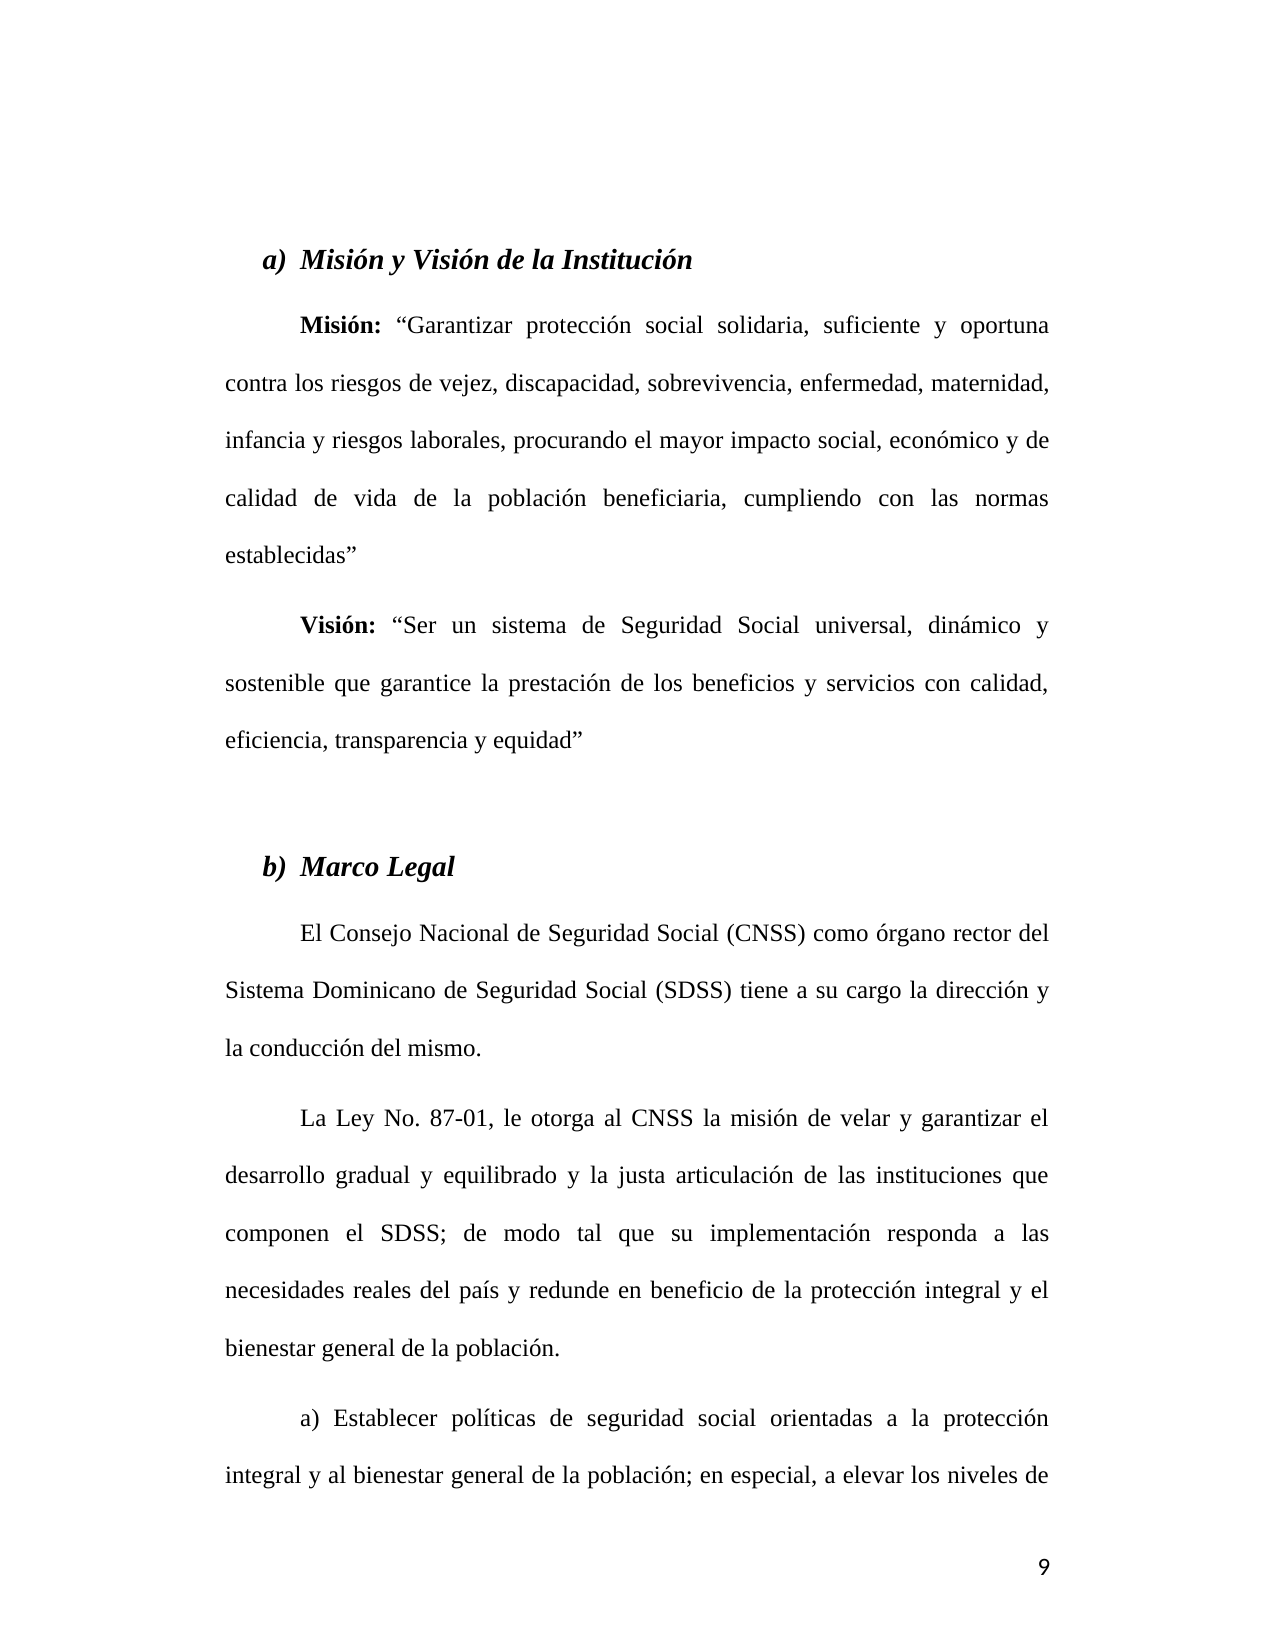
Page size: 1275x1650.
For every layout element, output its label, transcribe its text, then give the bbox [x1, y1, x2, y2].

text La Ley No. 87-01, le otorga al CNSS la misión de velar y garantizar el desarrollo gradual y equilibrado y la justa articulación de las instituciones que componen el SDSS; de modo tal que su implementación responda a las necesidades reales del país y redunde en beneficio de la protección integral y el bienestar general de la población. [225, 1103, 1050, 1362]
subtitle Misión y Visión de la Institución [262, 242, 1050, 276]
text Visión: “Ser un sistema de Seguridad Social universal, dinámico y sostenible que garantice la prestación de los beneficios y servicios con calidad, eficiencia, transparencia y equidad” [225, 611, 1050, 754]
text El Consejo Nacional de Seguridad Social (CNSS) como órgano rector del Sistema Dominicano de Seguridad Social (SDSS) tiene a su cargo la dirección y la conducción del mismo. [225, 918, 1050, 1062]
subtitle Marco Legal [262, 849, 1050, 883]
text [225, 1403, 1050, 1489]
text Misión: “Garantizar protección social solidaria, suficiente y oportuna contra los riesgos de vejez, discapacidad, sobrevivencia, enfermedad, maternidad, infancia y riesgos laborales, procurando el mayor impacto social, económico y de calidad de vida de la población beneficiaria, cumpliendo con las normas establecidas” [225, 311, 1050, 569]
